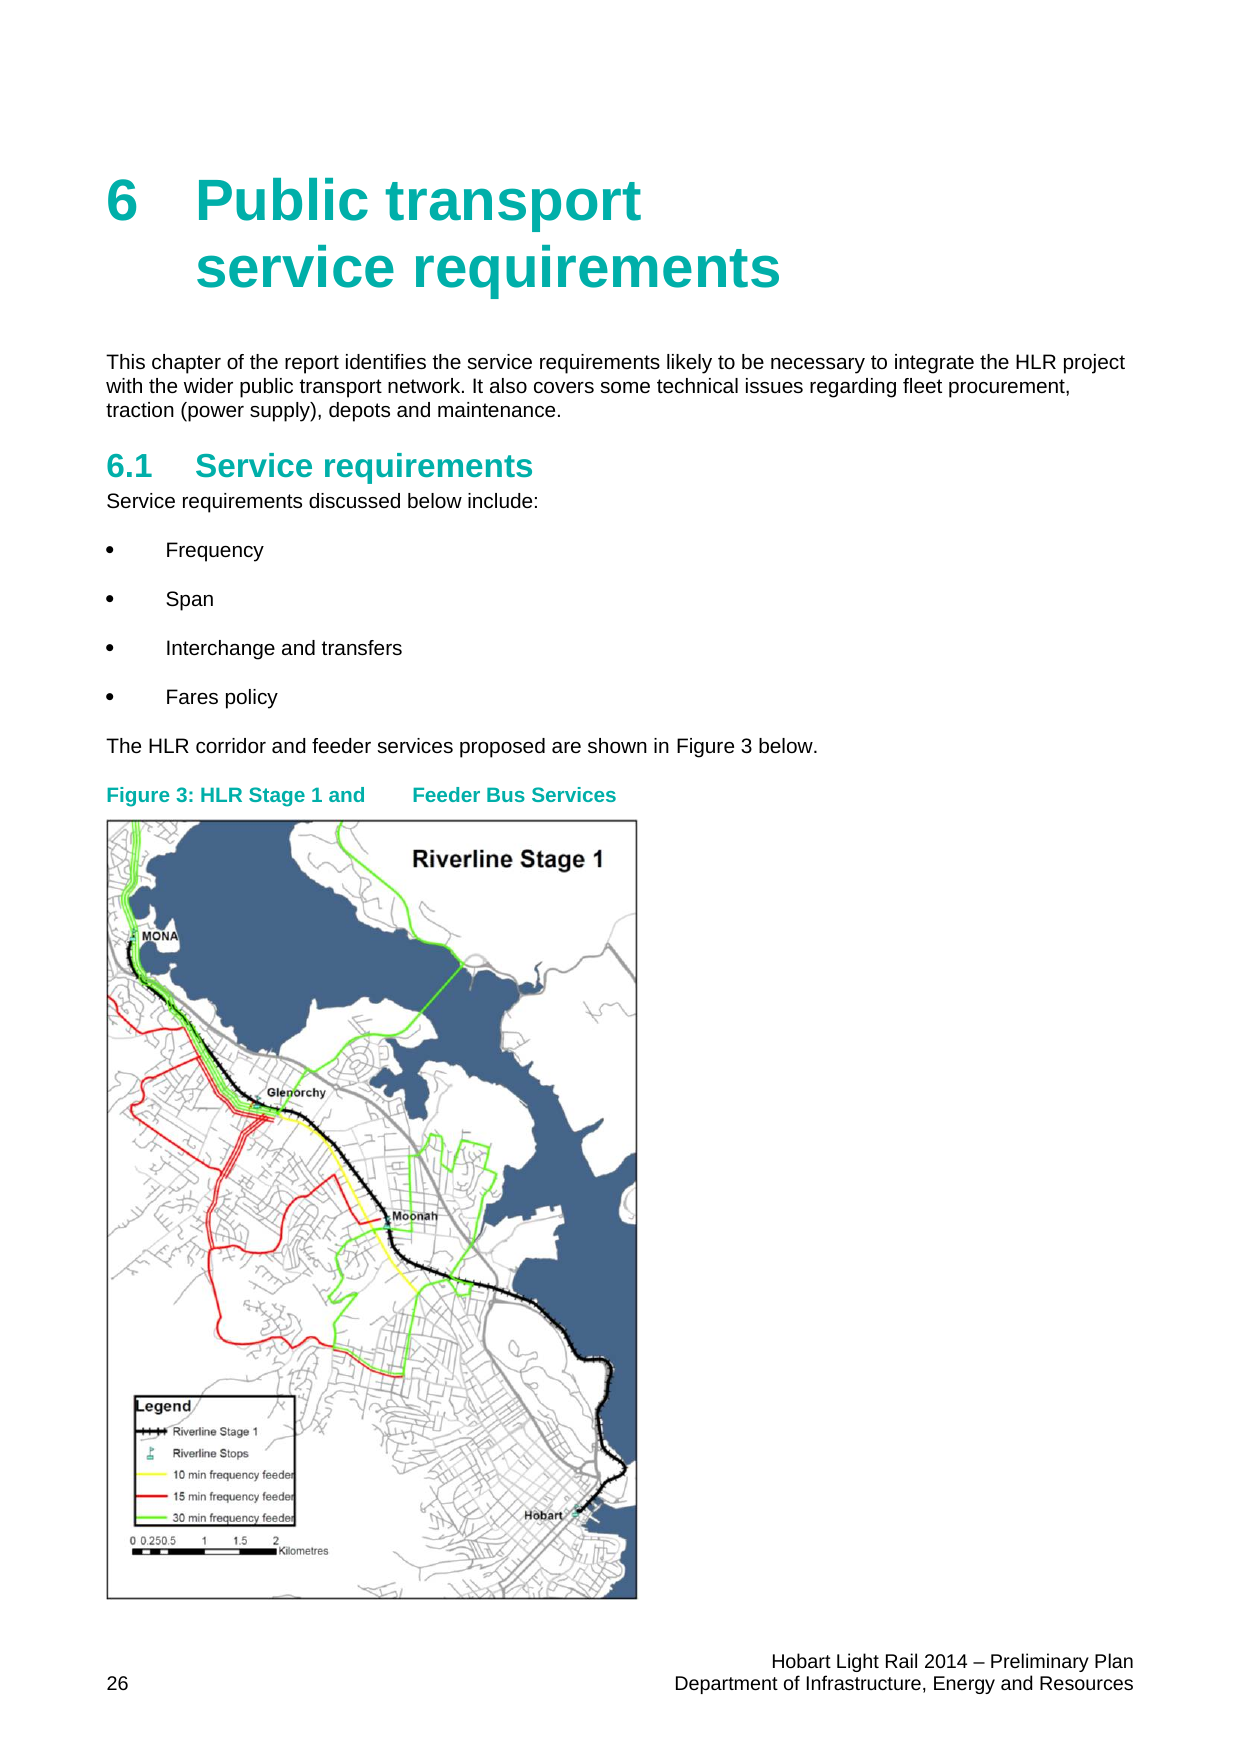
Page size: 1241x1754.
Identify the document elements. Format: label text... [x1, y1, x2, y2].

list The HLR corridor and feeder services proposed are shown in Figure 3 below. [106, 734, 1134, 758]
list Interchange and transfers [106, 636, 1134, 660]
list This chapter of the report identifies the service requirements likely to be necessary to integrate the HLR project with the wider public transport network. It also covers some technical issues regarding fleet procurement, traction (power supply), depots and maintenance. [106, 349, 1134, 421]
subtitle Public transport service requirements [106, 165, 1134, 299]
list Fares policy [106, 685, 1134, 709]
subtitle Service requirements [106, 446, 1134, 485]
text Service requirements discussed below include: [106, 489, 1134, 513]
picture [106, 819, 639, 1600]
list Frequency [106, 538, 1134, 562]
list Span [106, 587, 1134, 611]
